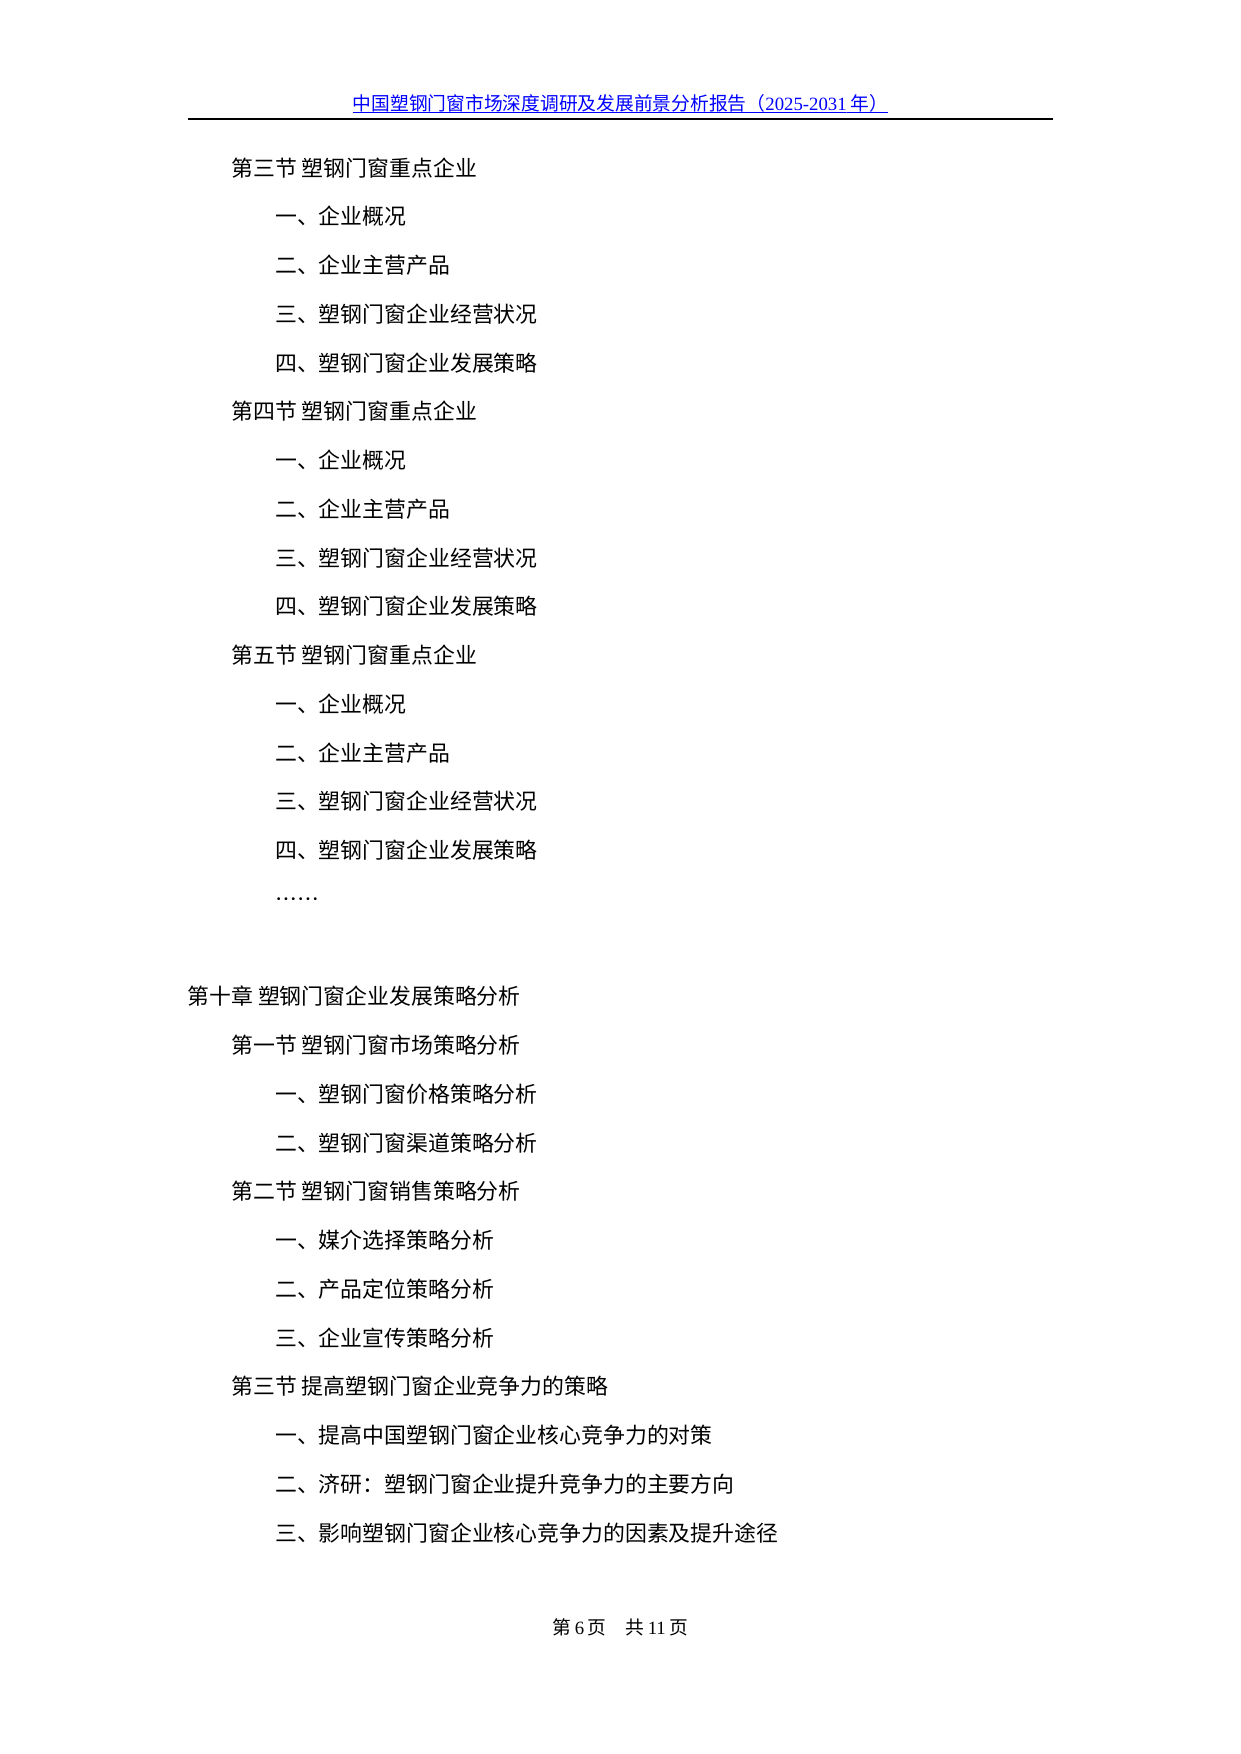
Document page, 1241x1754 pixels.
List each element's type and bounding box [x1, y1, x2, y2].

text [187, 150, 1053, 1548]
